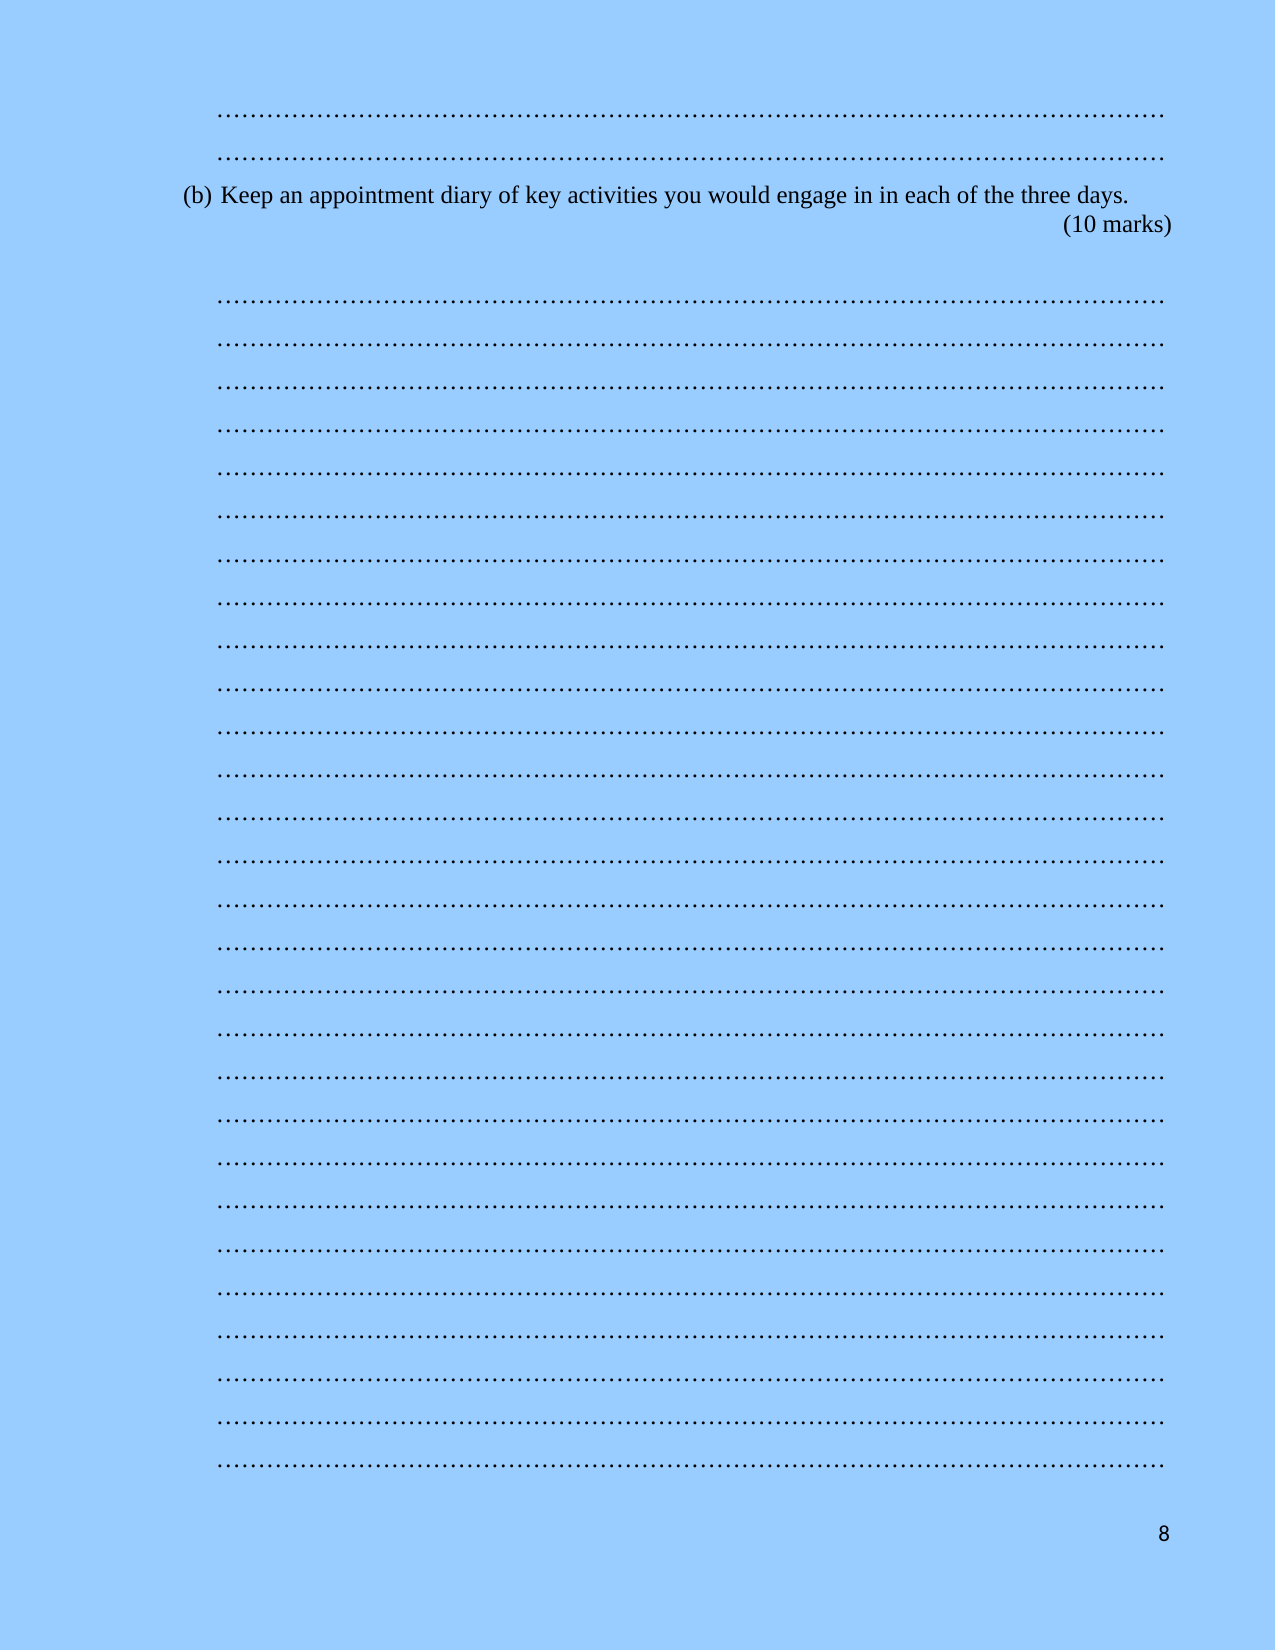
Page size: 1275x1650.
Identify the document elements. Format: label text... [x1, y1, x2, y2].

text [216, 94, 1169, 166]
list Keep an appointment diary of key activities you would engage in in each of the three days. [183, 180, 1169, 209]
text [216, 1315, 1169, 1473]
text (10 marks) [295, 209, 1169, 237]
